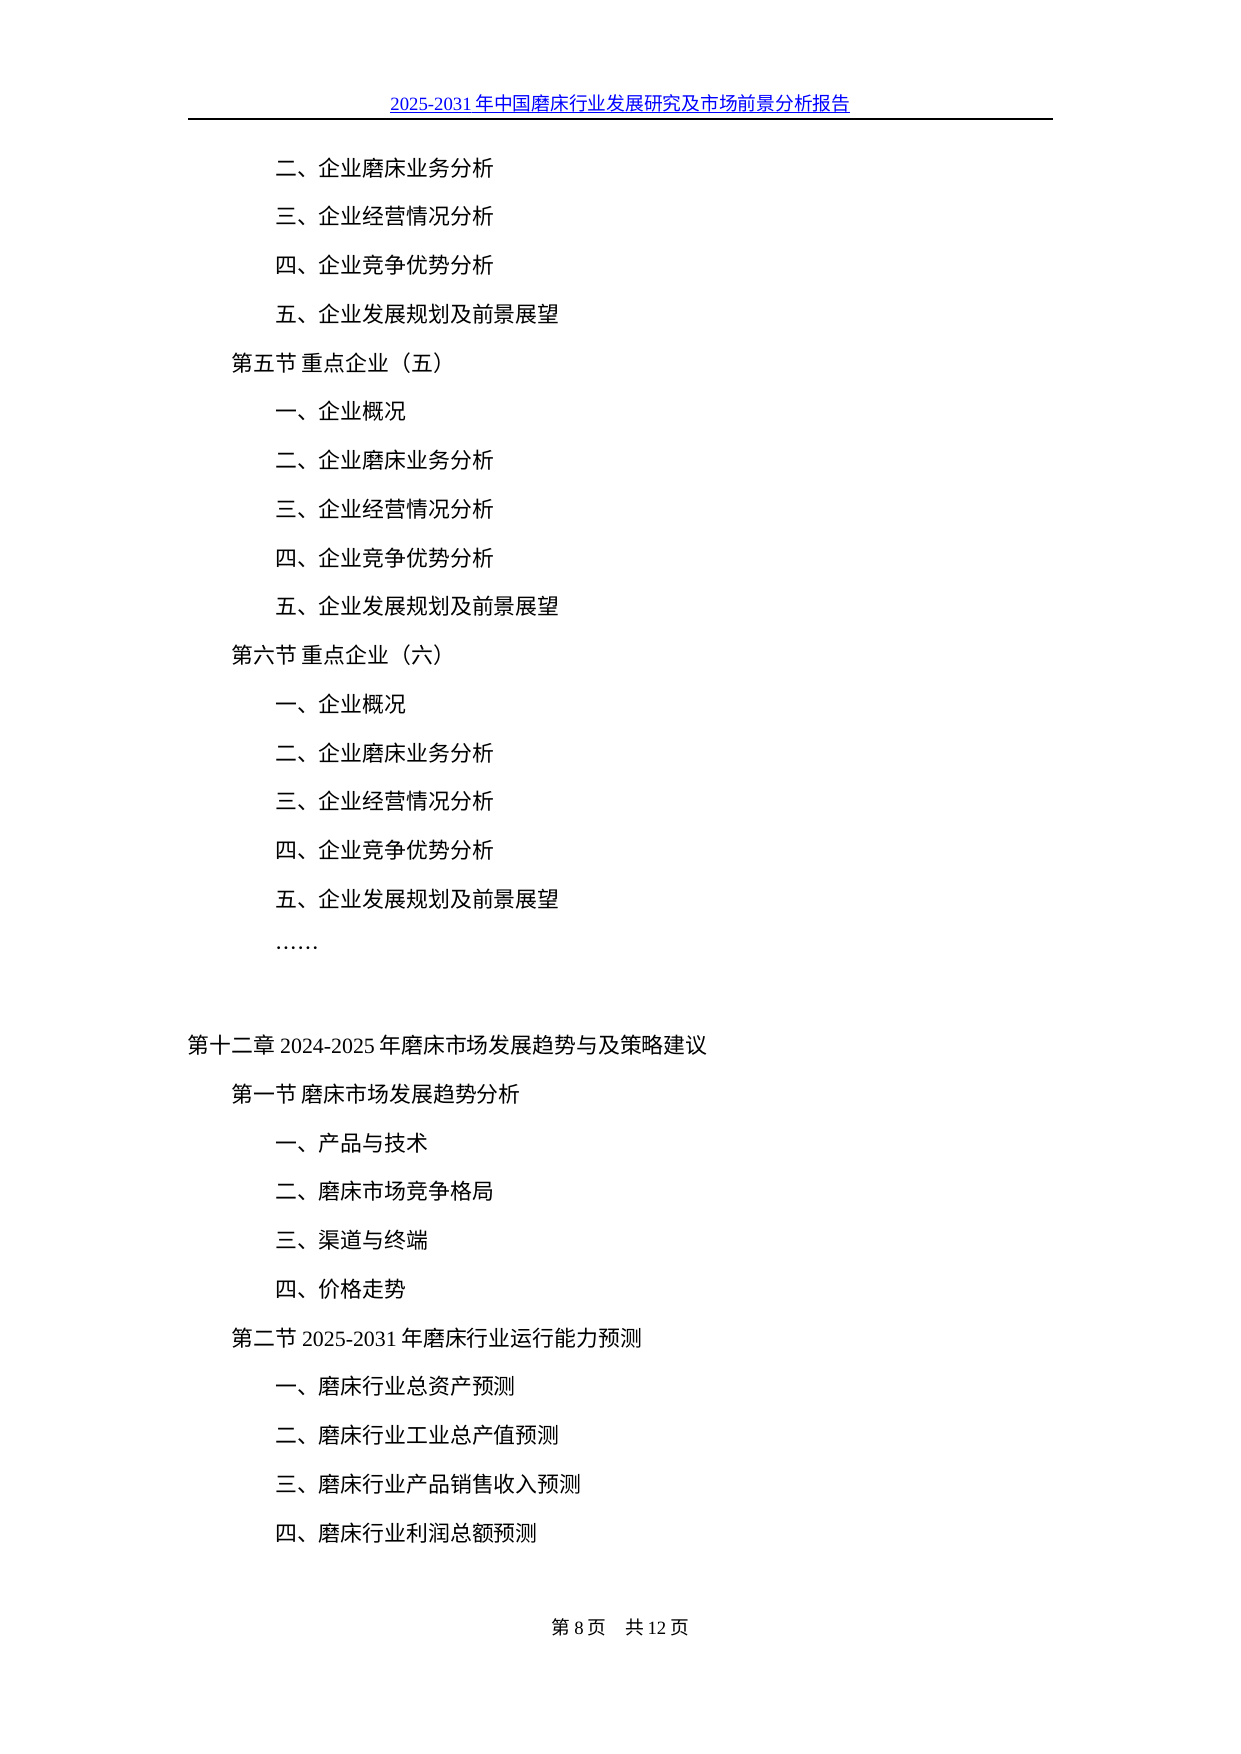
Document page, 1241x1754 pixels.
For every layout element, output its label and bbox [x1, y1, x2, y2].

text [187, 150, 1053, 1548]
